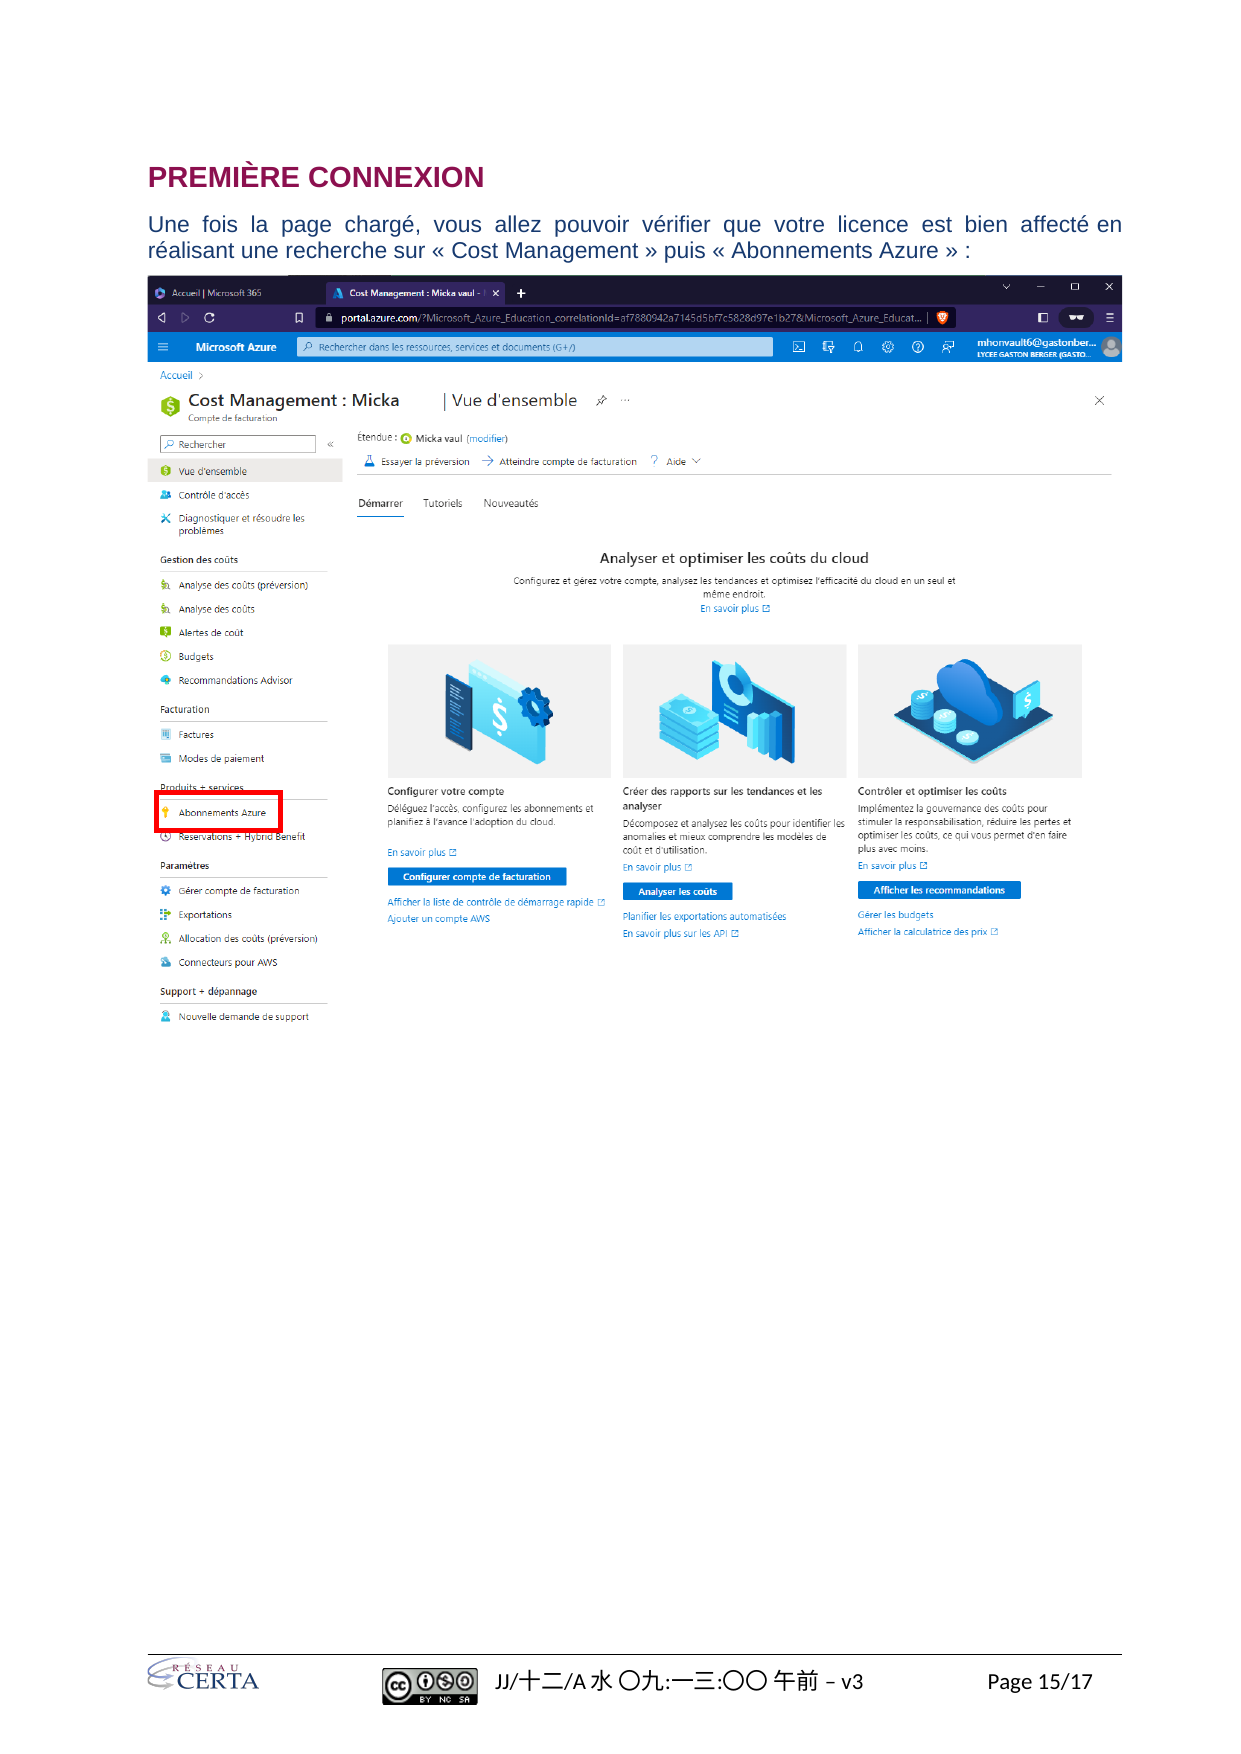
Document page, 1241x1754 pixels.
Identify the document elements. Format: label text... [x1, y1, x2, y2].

picture [147, 275, 1123, 1045]
text Une fois la page chargé, vous allez pouvoir vérifier que votre licence est bien affecté en réalisant une recherche sur « Cost Management » puis « Abonnements Azure » : [148, 211, 1122, 264]
subtitle Première connexion [148, 160, 1122, 193]
picture [147, 1657, 259, 1690]
picture [382, 1668, 478, 1705]
